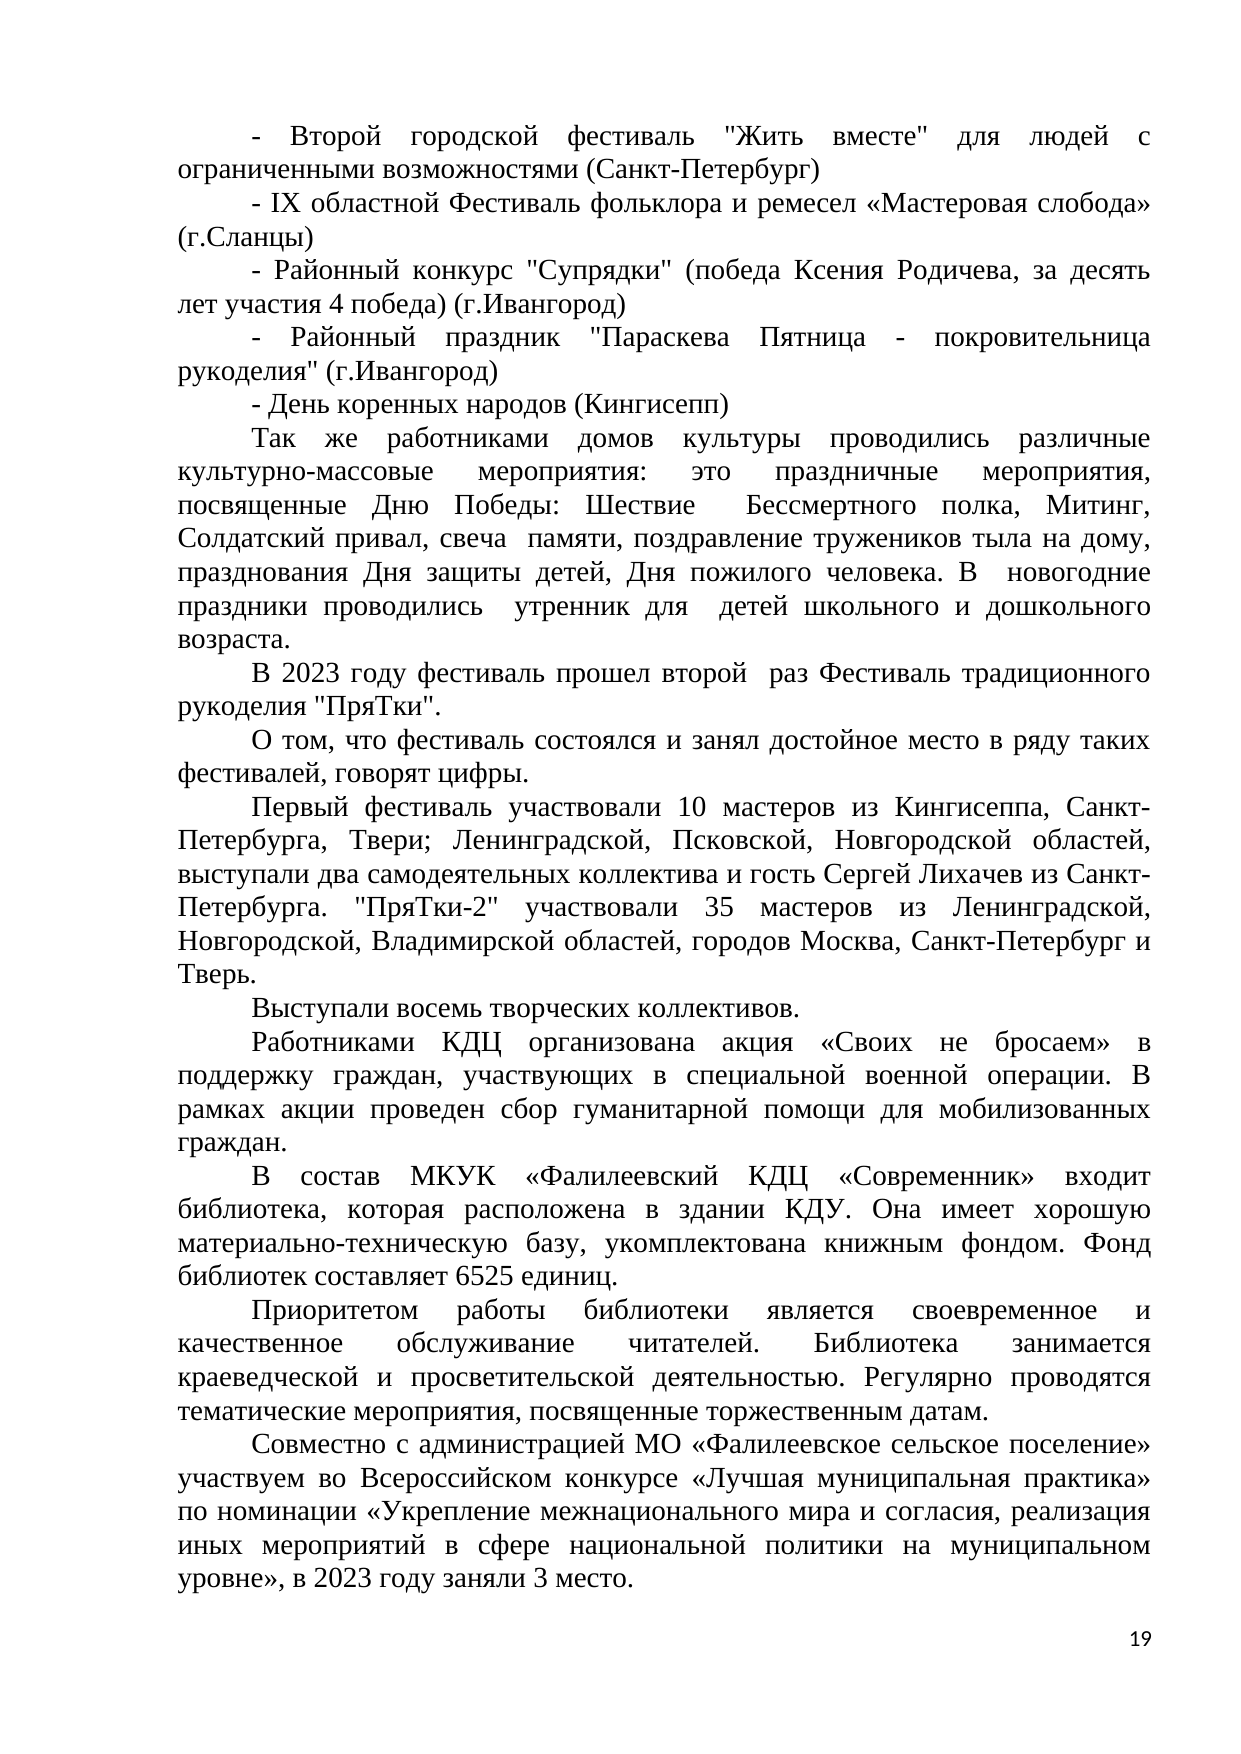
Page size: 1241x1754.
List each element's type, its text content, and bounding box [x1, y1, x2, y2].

text О том, что фестиваль состоялся и занял достойное место в ряду таких фестивалей, говорят цифры. [177, 722, 1152, 789]
text Работниками КДЦ организована акция «Своих не бросаем» в поддержку граждан, участвующих в специальной военной операции. В рамках акции проведен сбор гуманитарной помощи для мобилизованных граждан. [177, 1024, 1152, 1158]
text - Второй городской фестиваль "Жить вместе" для людей с ограниченными возможностями (Санкт-Петербург) [177, 118, 1152, 185]
text Так же работниками домов культуры проводились различные культурно-массовые мероприятия: это праздничные мероприятия, посвященные Дню Победы: Шествие Бессмертного полка, Митинг, Солдатский привал, свеча памяти, поздравление тружеников тыла на дому, празднования Дня защиты детей, Дня пожилого человека. В новогодние праздники проводились утренник для детей школьного и дошкольного возраста. [177, 420, 1152, 655]
text Выступали восемь творческих коллективов. [177, 990, 1152, 1024]
text Совместно с администрацией МО «Фалилеевское сельское поселение» участвуем во Всероссийском конкурсе «Лучшая муниципальная практика» по номинации «Укрепление межнационального мира и согласия, реализация иных мероприятий в сфере национальной политики на муниципальном уровне», в 2023 году заняли 3 место. [177, 1426, 1152, 1594]
text Первый фестиваль участвовали 10 мастеров из Кингисеппа, Санкт-Петербурга, Твери; Ленинградской, Псковской, Новгородской областей, выступали два самодеятельных коллектива и гость Сергей Лихачев из Санкт-Петербурга. "ПряТки-2" участвовали 35 мастеров из Ленинградской, Новгородской, Владимирской областей, городов Москва, Санкт-Петербург и Тверь. [177, 789, 1152, 990]
text Приоритетом работы библиотеки является своевременное и качественное обслуживание читателей. Библиотека занимается краеведческой и просветительской деятельностью. Регулярно проводятся тематические мероприятия, посвященные торжественным датам. [177, 1292, 1152, 1426]
text - IX областной Фестиваль фольклора и ремесел «Мастеровая слобода» (г.Сланцы) [177, 185, 1152, 252]
text - День коренных народов (Кингисепп) [177, 386, 1152, 420]
text В состав МКУК «Фалилеевский КДЦ «Современник» входит библиотека, которая расположена в здании КДУ. Она имеет хорошую материально-техническую базу, укомплектована книжным фондом. Фонд библиотек составляет 6525 единиц. [177, 1158, 1152, 1292]
text - Районный конкурс "Супрядки" (победа Ксения Родичева, за десять лет участия 4 победа) (г.Ивангород) [177, 252, 1152, 319]
text - Районный праздник "Параскева Пятница - покровительница рукоделия" (г.Ивангород) [177, 319, 1152, 386]
text В 2023 году фестиваль прошел второй раз Фестиваль традиционного рукоделия "ПряТки". [177, 655, 1152, 722]
